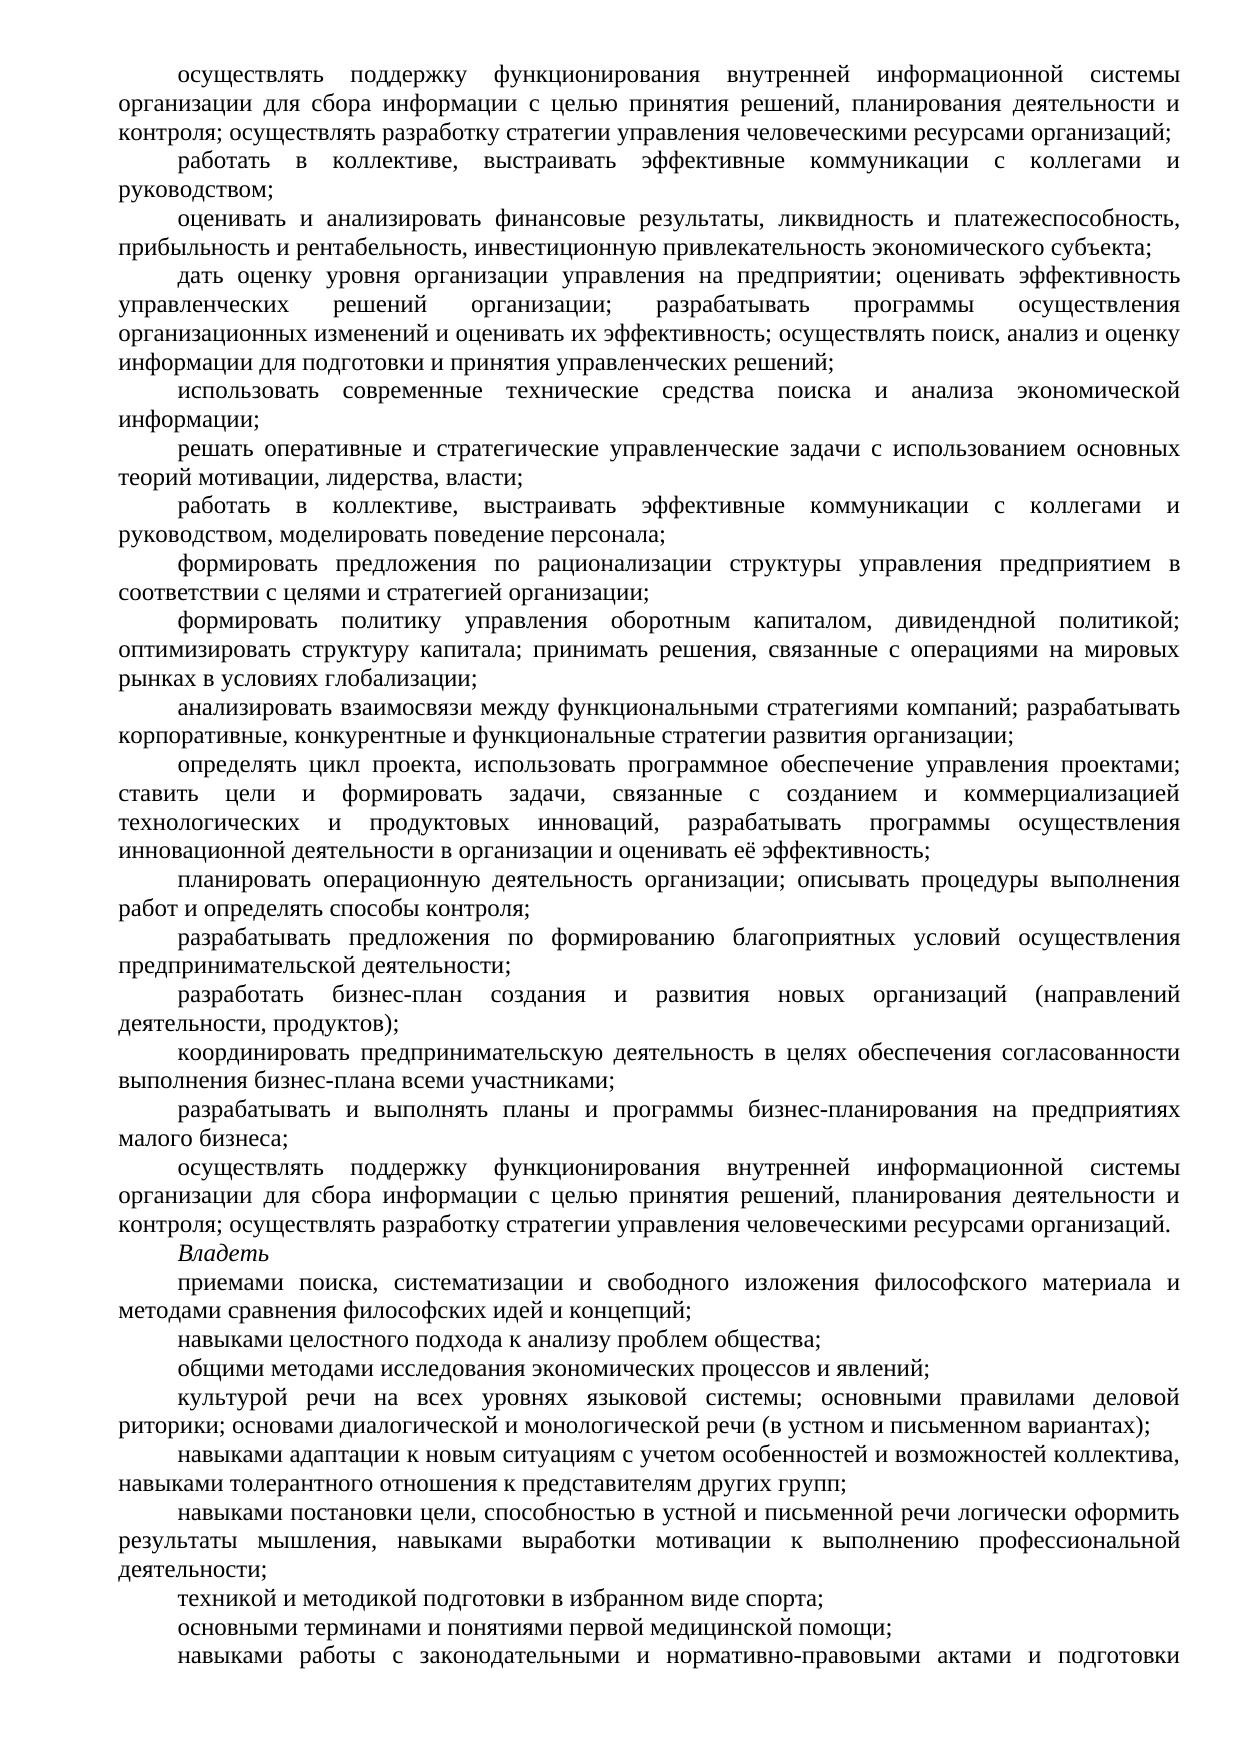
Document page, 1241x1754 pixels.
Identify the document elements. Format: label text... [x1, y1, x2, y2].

text формировать политику управления оборотным капиталом, дивидендной политикой; оптимизировать структуру капитала; принимать решения, связанные с операциями на мировых рынках в условиях глобализации; [118, 605, 1181, 692]
text работать в коллективе, выстраивать эффективные коммуникации с коллегами и руководством; [118, 145, 1181, 203]
text осуществлять поддержку функционирования внутренней информационной системы организации для сбора информации с целью принятия решений, планирования деятельности и контроля; осуществлять разработку стратегии управления человеческими ресурсами организаций; [118, 59, 1181, 145]
text формировать предложения по рационализации структуры управления предприятием в соответствии с целями и стратегией организации; [118, 548, 1181, 605]
text общими методами исследования экономических процессов и явлений; [118, 1353, 1181, 1382]
text работать в коллективе, выстраивать эффективные коммуникации с коллегами и руководством, моделировать поведение персонала; [118, 490, 1181, 548]
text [118, 1640, 1181, 1669]
text приемами поиска, систематизации и свободного изложения философского материала и методами сравнения философских идей и концепций; [118, 1267, 1181, 1324]
text техникой и методикой подготовки в избранном виде спорта; [118, 1583, 1181, 1612]
text решать оперативные и стратегические управленческие задачи с использованием основных теорий мотивации, лидерства, власти; [118, 433, 1181, 490]
text разработать бизнес-план создания и развития новых организаций (направлений деятельности, продуктов); [118, 979, 1181, 1037]
text планировать операционную деятельность организации; описывать процедуры выполнения работ и определять способы контроля; [118, 864, 1181, 922]
text координировать предпринимательскую деятельность в целях обеспечения согласованности выполнения бизнес-плана всеми участниками; [118, 1037, 1181, 1094]
text навыками адаптации к новым ситуациям с учетом особенностей и возможностей коллектива, навыками толерантного отношения к представителям других групп; [118, 1439, 1181, 1497]
text осуществлять поддержку функционирования внутренней информационной системы организации для сбора информации с целью принятия решений, планирования деятельности и контроля; осуществлять разработку стратегии управления человеческими ресурсами организаций. [118, 1152, 1181, 1238]
text использовать современные технические средства поиска и анализа экономической информации; [118, 375, 1181, 433]
text основными терминами и понятиями первой медицинской помощи; [118, 1612, 1181, 1640]
text дать оценку уровня организации управления на предприятии; оценивать эффективность управленческих решений организации; разрабатывать программы осуществления организационных изменений и оценивать их эффективность; осуществлять поиск, анализ и оценку информации для подготовки и принятия управленческих решений; [118, 260, 1181, 375]
text разрабатывать и выполнять планы и программы бизнес-планирования на предприятиях малого бизнеса; [118, 1094, 1181, 1152]
text навыками целостного подхода к анализу проблем общества; [118, 1324, 1181, 1353]
text навыками постановки цели, способностью в устной и письменной речи логически оформить результаты мышления, навыками выработки мотивации к выполнению профессиональной деятельности; [118, 1497, 1181, 1583]
text оценивать и анализировать финансовые результаты, ликвидность и платежеспособность, прибыльность и рентабельность, инвестиционную привлекательность экономического субъекта; [118, 203, 1181, 260]
text определять цикл проекта, использовать программное обеспечение управления проектами; ставить цели и формировать задачи, связанные с созданием и коммерциализацией технологических и продуктовых инноваций, разрабатывать программы осуществления инновационной деятельности в организации и оценивать её эффективность; [118, 749, 1181, 864]
text разрабатывать предложения по формированию благоприятных условий осуществления предпринимательской деятельности; [118, 922, 1181, 979]
text культурой речи на всех уровнях языковой системы; основными правилами деловой риторики; основами диалогической и монологической речи (в устном и письменном вариантах); [118, 1382, 1181, 1439]
text анализировать взаимосвязи между функциональными стратегиями компаний; разрабатывать корпоративные, конкурентные и функциональные стратегии развития организации; [118, 692, 1181, 749]
text Владеть [118, 1238, 1181, 1267]
